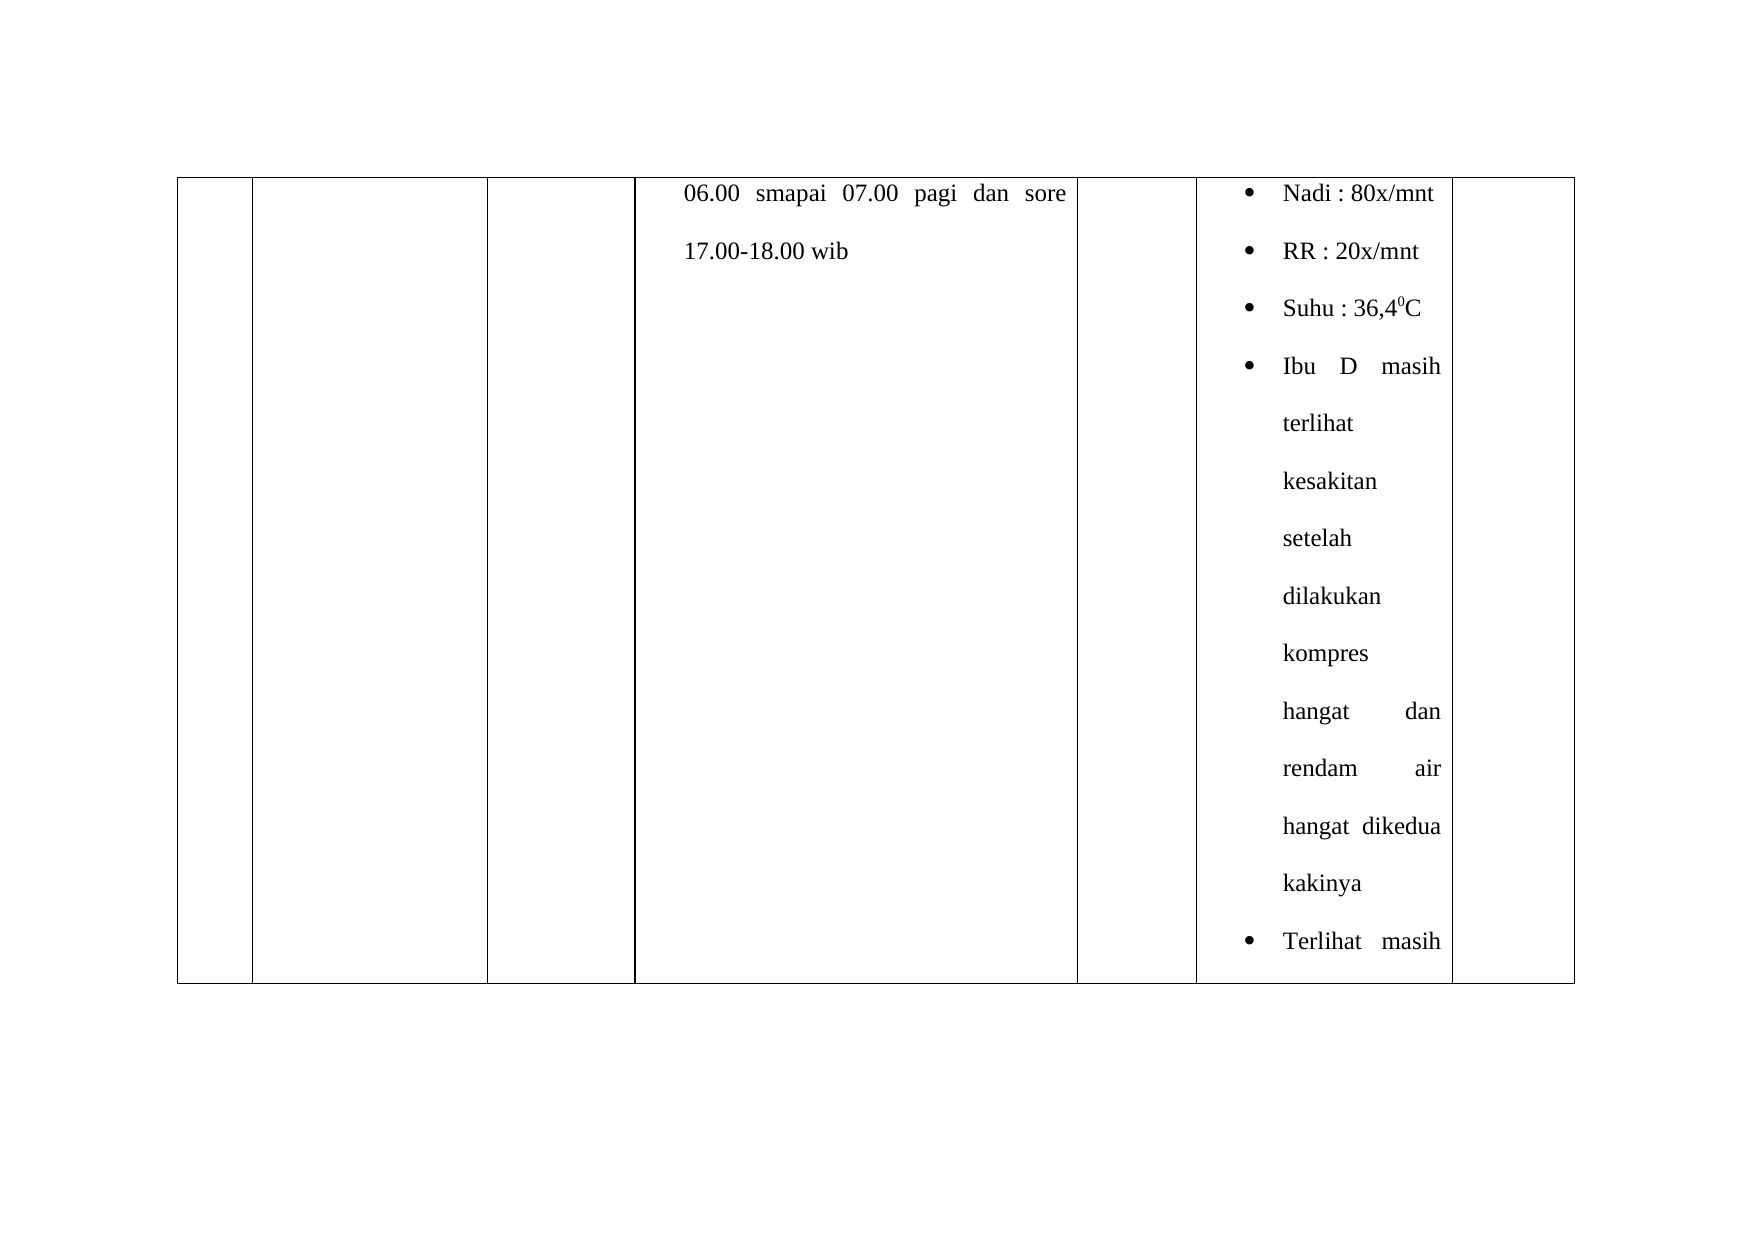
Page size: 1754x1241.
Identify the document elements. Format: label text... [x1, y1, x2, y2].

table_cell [636, 178, 1077, 983]
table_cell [253, 178, 487, 983]
table_cell [1453, 178, 1574, 983]
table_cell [1197, 178, 1452, 983]
table_cell 1 [178, 178, 252, 983]
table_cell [488, 178, 634, 983]
table_cell [1078, 178, 1196, 983]
